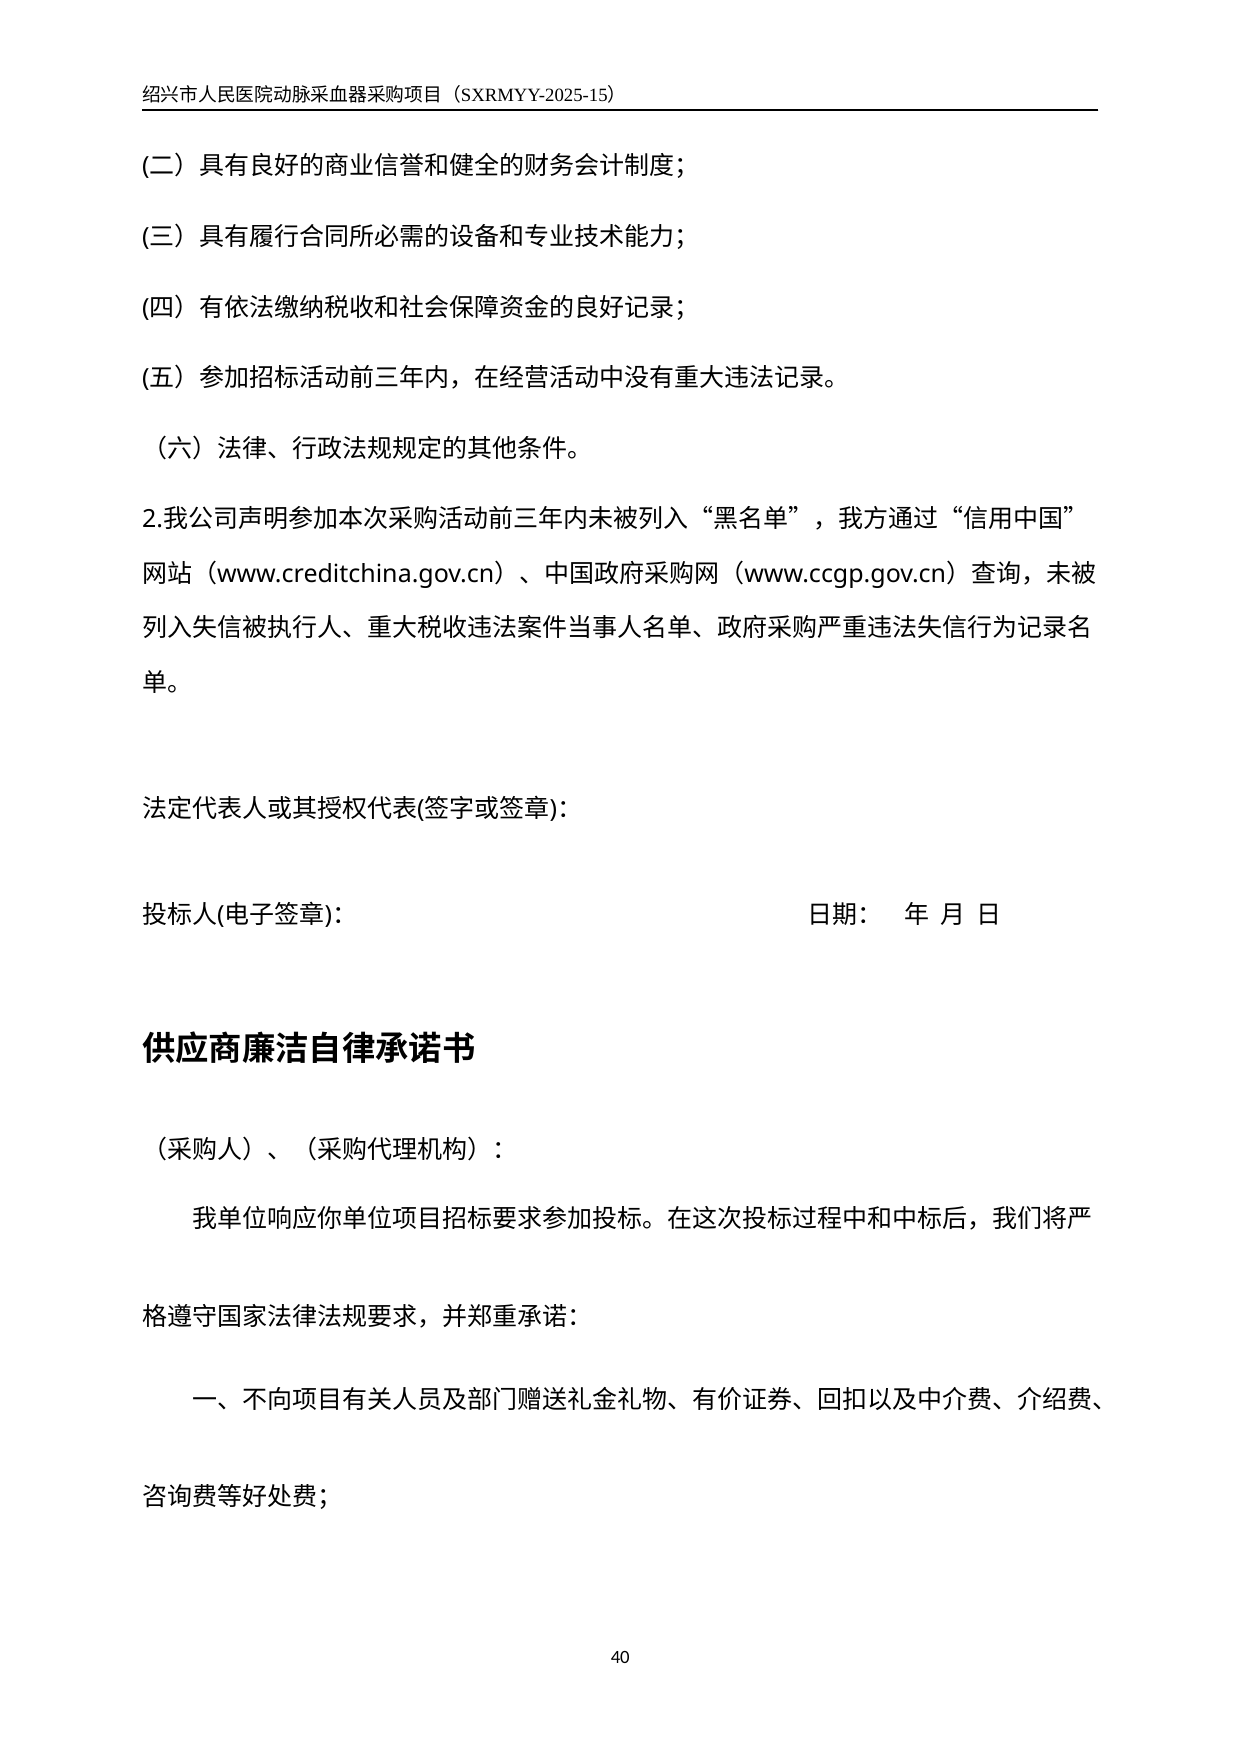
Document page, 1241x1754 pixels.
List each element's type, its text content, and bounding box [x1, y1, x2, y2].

text (四）有依法缴纳税收和社会保障资金的良好记录； [142, 287, 1098, 323]
text (五）参加招标活动前三年内，在经营活动中没有重大违法记录。 [142, 358, 1098, 394]
text 投标人(电子签章)： 日期： 年 月 日 [142, 894, 1098, 931]
text 供应商廉洁自律承诺书 [142, 1014, 1098, 1079]
text 法定代表人或其授权代表(签字或签章)： [142, 789, 1098, 825]
text (三）具有履行合同所必需的设备和专业技术能力； [142, 216, 1098, 253]
text (二）具有良好的商业信誉和健全的财务会计制度； [142, 146, 1098, 182]
text （采购人）、（采购代理机构）： [142, 1130, 1098, 1166]
text 一、不向项目有关人员及部门赠送礼金礼物、有价证券、回扣以及中介费、介绍费、咨询费等好处费； [142, 1365, 1098, 1527]
text 我单位响应你单位项目招标要求参加投标。在这次投标过程中和中标后，我们将严格遵守国家法律法规要求，并郑重承诺： [142, 1184, 1098, 1347]
text （六）法律、行政法规规定的其他条件。 [142, 428, 1098, 464]
text 2.我公司声明参加本次采购活动前三年内未被列入“黑名单”，我方通过“信用中国”网站（www.creditchina.gov.cn）、中国政府采购网（www.ccgp.gov.cn）查询，未被列入失信被执行人、重大税收违法案件当事人名单、政府采购严重违法失信行为记录名单。 [142, 499, 1098, 698]
